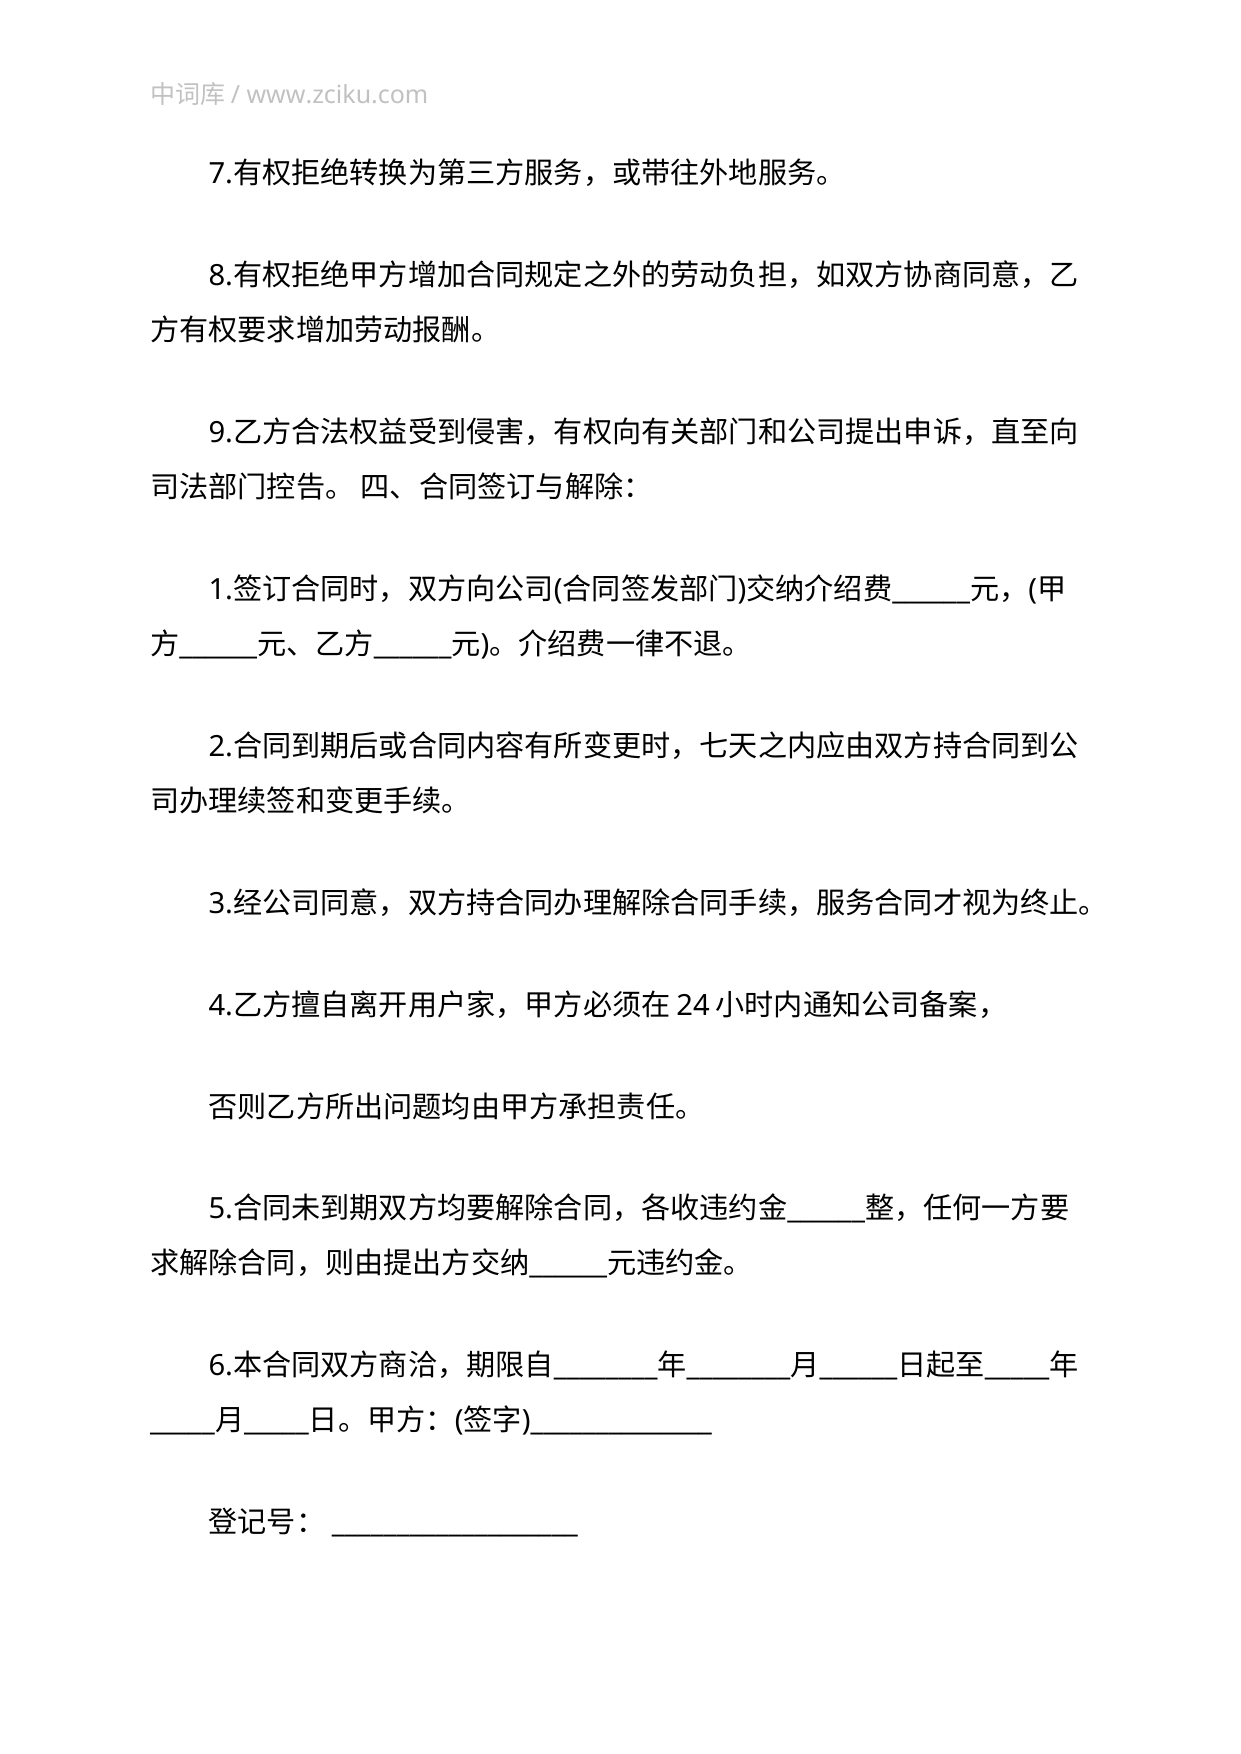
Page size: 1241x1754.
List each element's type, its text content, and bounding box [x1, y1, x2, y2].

text 1.签订合同时，双方向公司(合同签发部门)交纳介绍费______元，(甲方______元、乙方______元)。介绍费一律不退。 [150, 566, 1090, 663]
text 6.本合同双方商洽，期限自________年________月______日起至_____年_____月_____日。甲方：(签字)______________ [150, 1342, 1090, 1439]
text 7.有权拒绝转换为第三方服务，或带往外地服务。 [150, 150, 1090, 192]
text 否则乙方所出问题均由甲方承担责任。 [150, 1083, 1090, 1126]
text 9.乙方合法权益受到侵害，有权向有关部门和公司提出申诉，直至向司法部门控告。 四、合同签订与解除： [150, 409, 1090, 506]
text 登记号： ___________________ [150, 1499, 1090, 1541]
text 4.乙方擅自离开用户家，甲方必须在24小时内通知公司备案， [150, 981, 1090, 1024]
text 5.合同未到期双方均要解除合同，各收违约金______整，任何一方要求解除合同，则由提出方交纳______元违约金。 [150, 1185, 1090, 1282]
text 8.有权拒绝甲方增加合同规定之外的劳动负担，如双方协商同意，乙方有权要求增加劳动报酬。 [150, 252, 1090, 349]
text 3.经公司同意，双方持合同办理解除合同手续，服务合同才视为终止。 [150, 879, 1090, 922]
text 2.合同到期后或合同内容有所变更时，七天之内应由双方持合同到公司办理续签和变更手续。 [150, 722, 1090, 820]
